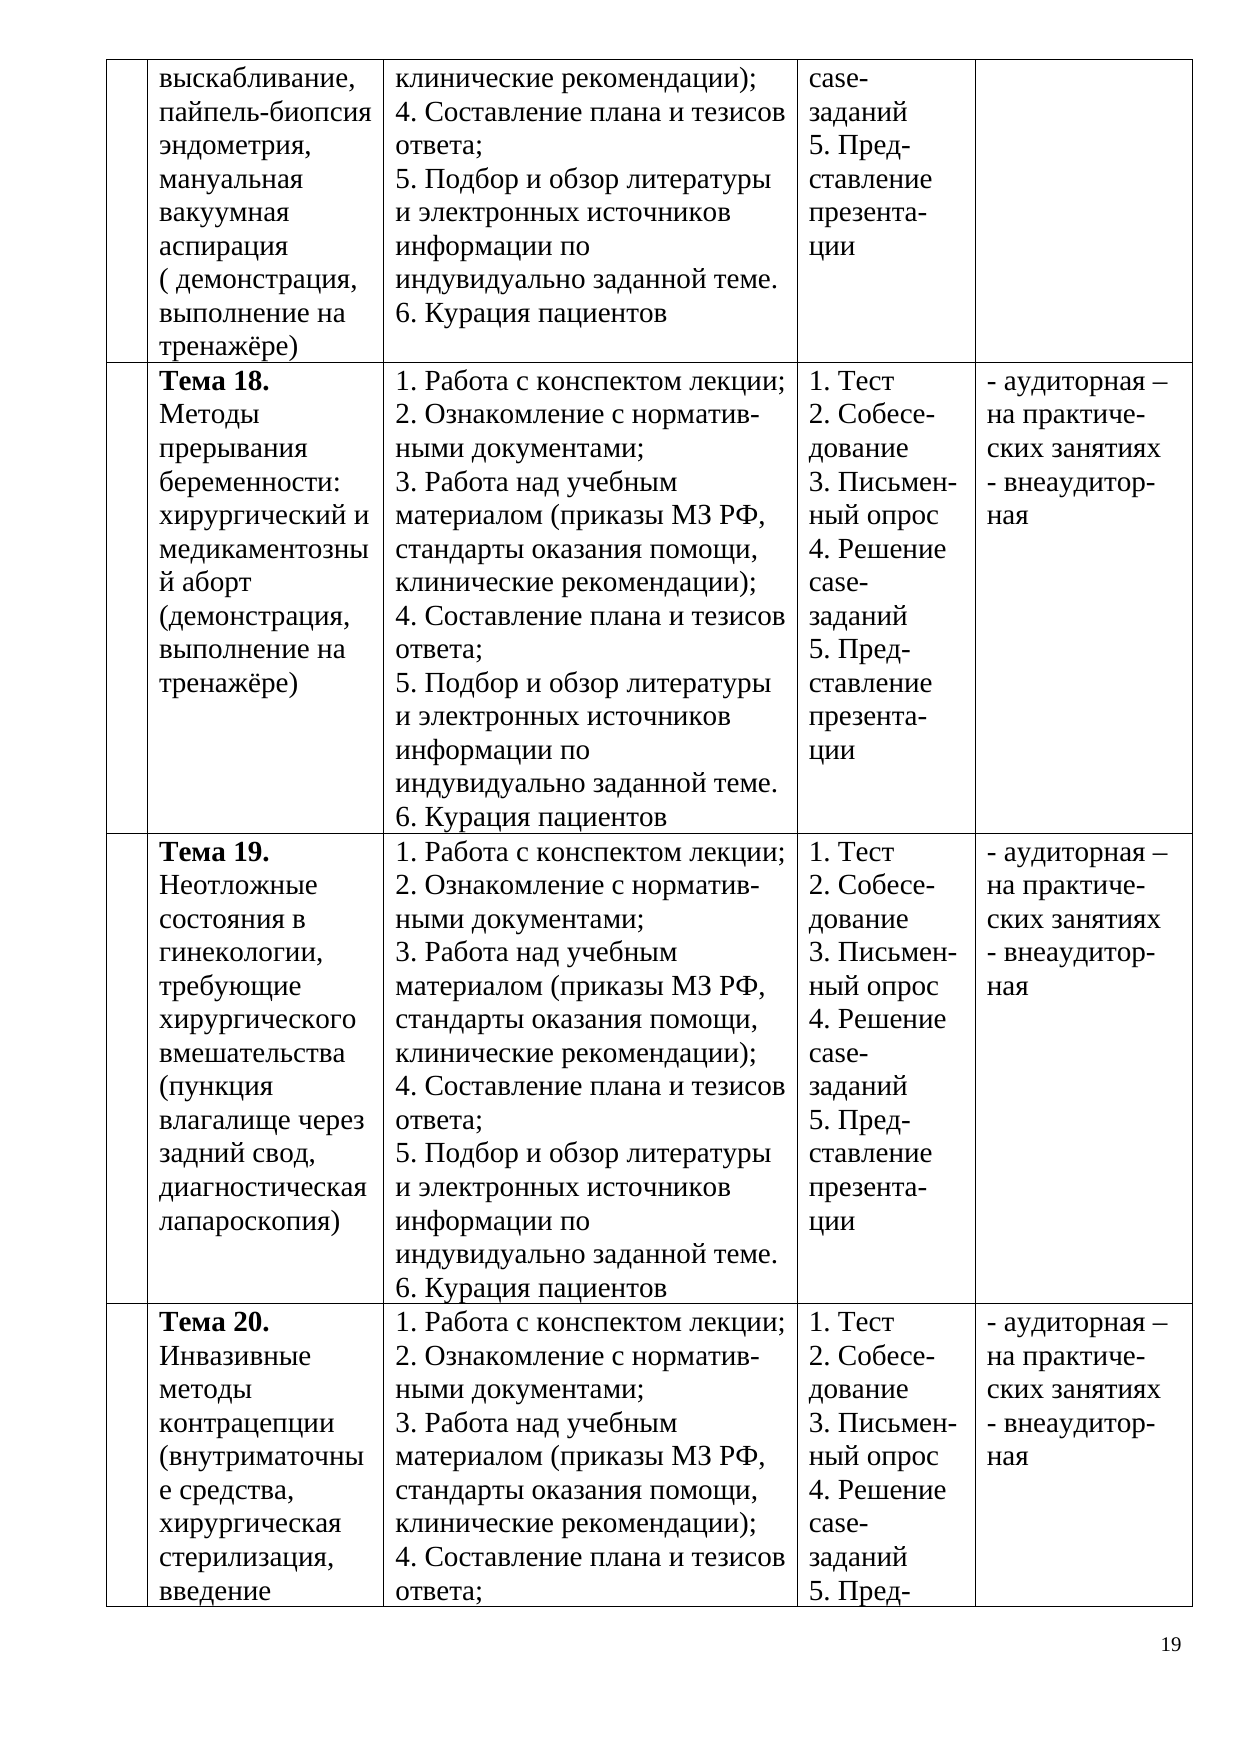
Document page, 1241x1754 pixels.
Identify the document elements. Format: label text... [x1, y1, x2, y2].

table_cell Тема 19. Неотложные состояния в гинекологии, требующие хирургического вмешательства (пункция влагалище через задний свод, диагностическая лапароскопия) [148, 834, 383, 1303]
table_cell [798, 60, 975, 362]
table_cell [148, 60, 383, 362]
table_cell - аудиторная – на практиче-ских занятиях - внеаудитор-ная [976, 834, 1192, 1303]
table_cell - аудиторная – на практиче-ских занятиях - внеаудитор-ная [976, 363, 1192, 833]
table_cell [976, 60, 1192, 362]
table_cell [107, 60, 147, 362]
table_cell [798, 1304, 975, 1606]
table_cell 1. Тест 2. Собесе-дование 3. Письмен-ный опрос 4. Решение case-заданий 5. Пред-ставление презента-ции [798, 363, 975, 833]
table_cell [107, 834, 147, 1303]
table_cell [384, 1304, 797, 1606]
table_cell Тема 18. Методы прерывания беременности: хирургический и медикаментозный аборт (демонстрация, выполнение на тренажёре) [148, 363, 383, 833]
table_cell [107, 1304, 147, 1606]
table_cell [148, 1304, 383, 1606]
table_cell 1. Тест 2. Собесе-дование 3. Письмен-ный опрос 4. Решение case-заданий 5. Пред-ставление презента-ции [798, 834, 975, 1303]
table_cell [384, 60, 797, 362]
table_cell [107, 363, 147, 833]
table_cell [976, 1304, 1192, 1606]
